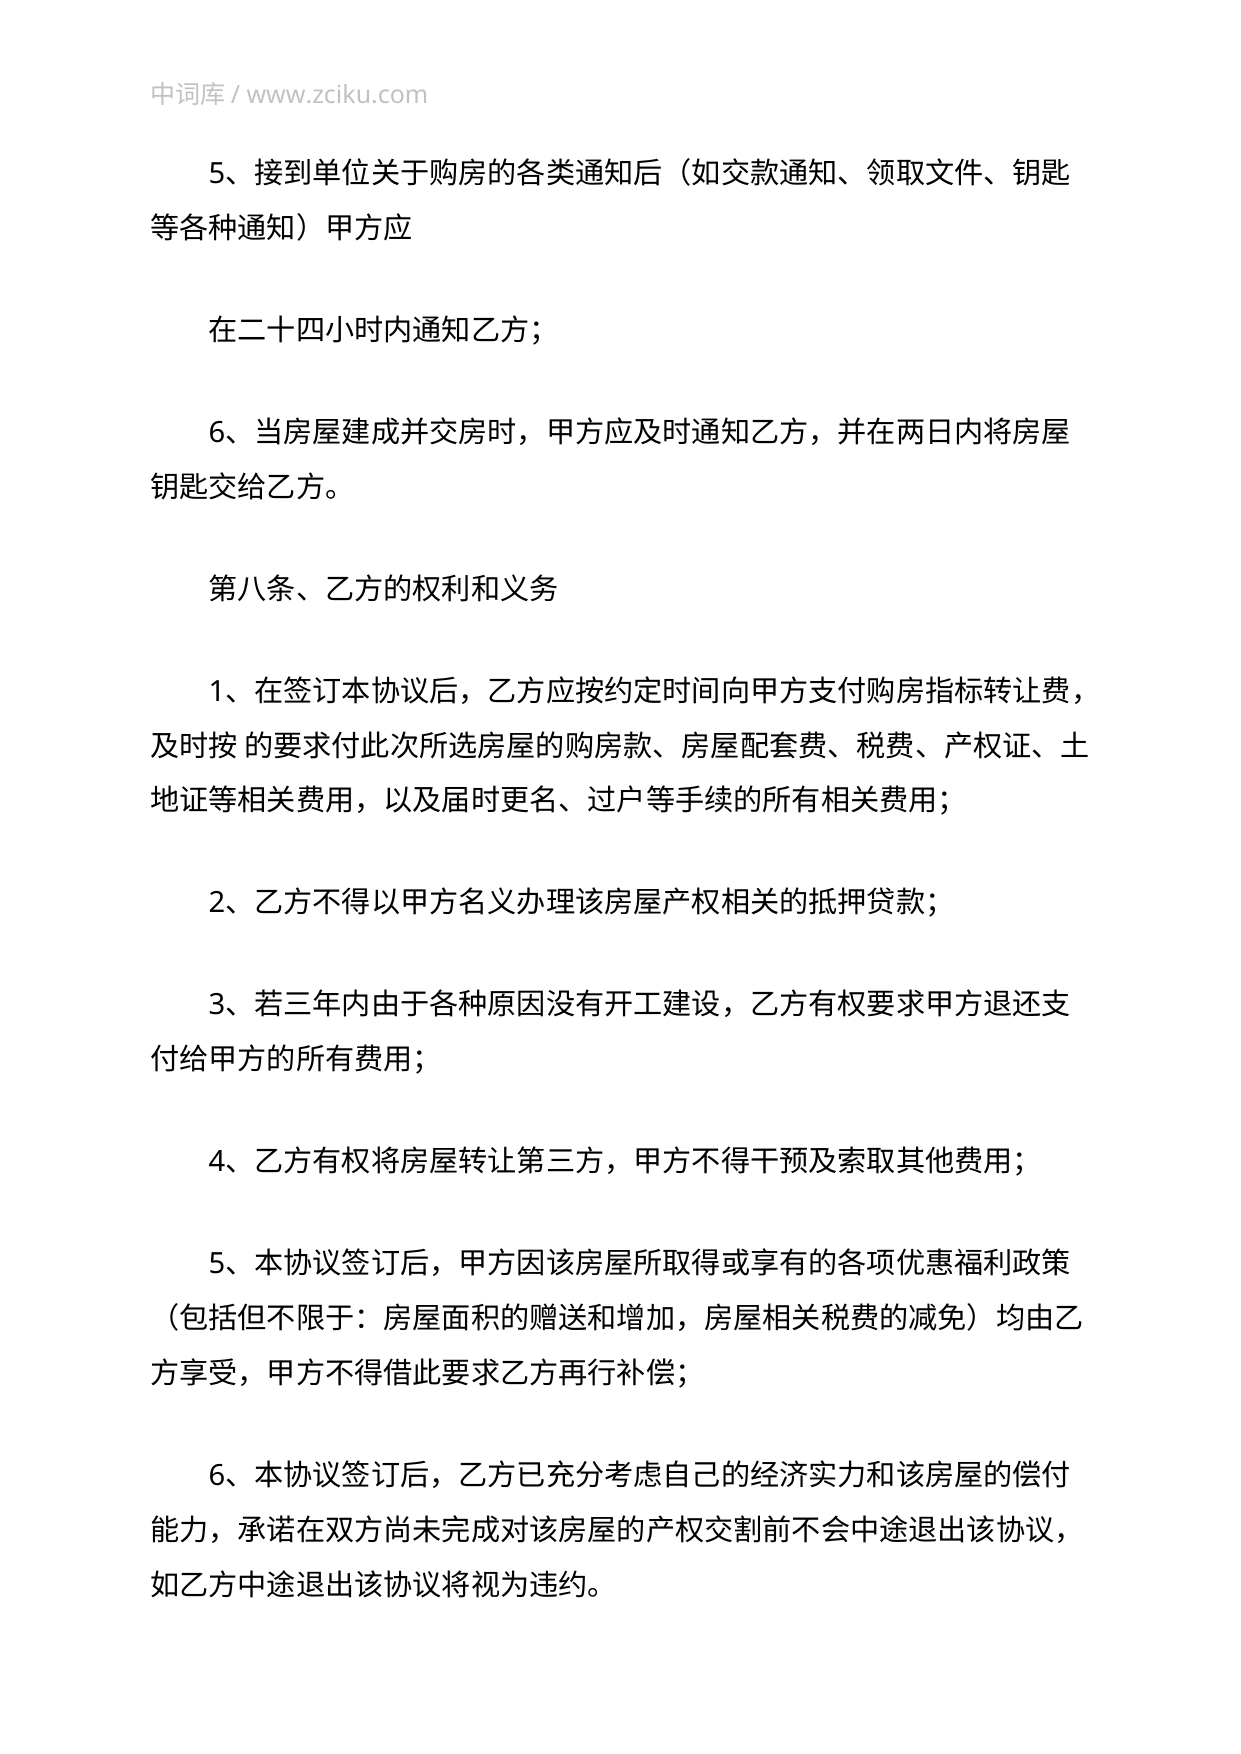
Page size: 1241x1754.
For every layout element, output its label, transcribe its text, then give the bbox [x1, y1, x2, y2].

text 3、若三年内由于各种原因没有开工建设，乙方有权要求甲方退还支付给甲方的所有费用； [150, 981, 1090, 1078]
text 5、本协议签订后，甲方因该房屋所取得或享有的各项优惠福利政策（包括但不限于：房屋面积的赠送和增加，房屋相关税费的减免）均由乙方享受，甲方不得借此要求乙方再行补偿； [150, 1239, 1090, 1392]
text 在二十四小时内通知乙方； [150, 307, 1090, 349]
text 6、当房屋建成并交房时，甲方应及时通知乙方，并在两日内将房屋钥匙交给乙方。 [150, 408, 1090, 506]
text 2、乙方不得以甲方名义办理该房屋产权相关的抵押贷款； [150, 879, 1090, 921]
text 1、在签订本协议后，乙方应按约定时间向甲方支付购房指标转让费，及时按 的要求付此次所选房屋的购房款、房屋配套费、税费、产权证、土地证等相关费用，以及届时更名、过户等手续的所有相关费用； [150, 667, 1090, 819]
text 4、乙方有权将房屋转让第三方，甲方不得干预及索取其他费用； [150, 1137, 1090, 1180]
text 6、本协议签订后，乙方已充分考虑自己的经济实力和该房屋的偿付能力，承诺在双方尚未完成对该房屋的产权交割前不会中途退出该协议，如乙方中途退出该协议将视为违约。 [150, 1451, 1090, 1603]
text 第八条、乙方的权利和义务 [150, 565, 1090, 608]
text 5、接到单位关于购房的各类通知后（如交款通知、领取文件、钥匙等各种通知）甲方应 [150, 150, 1090, 247]
